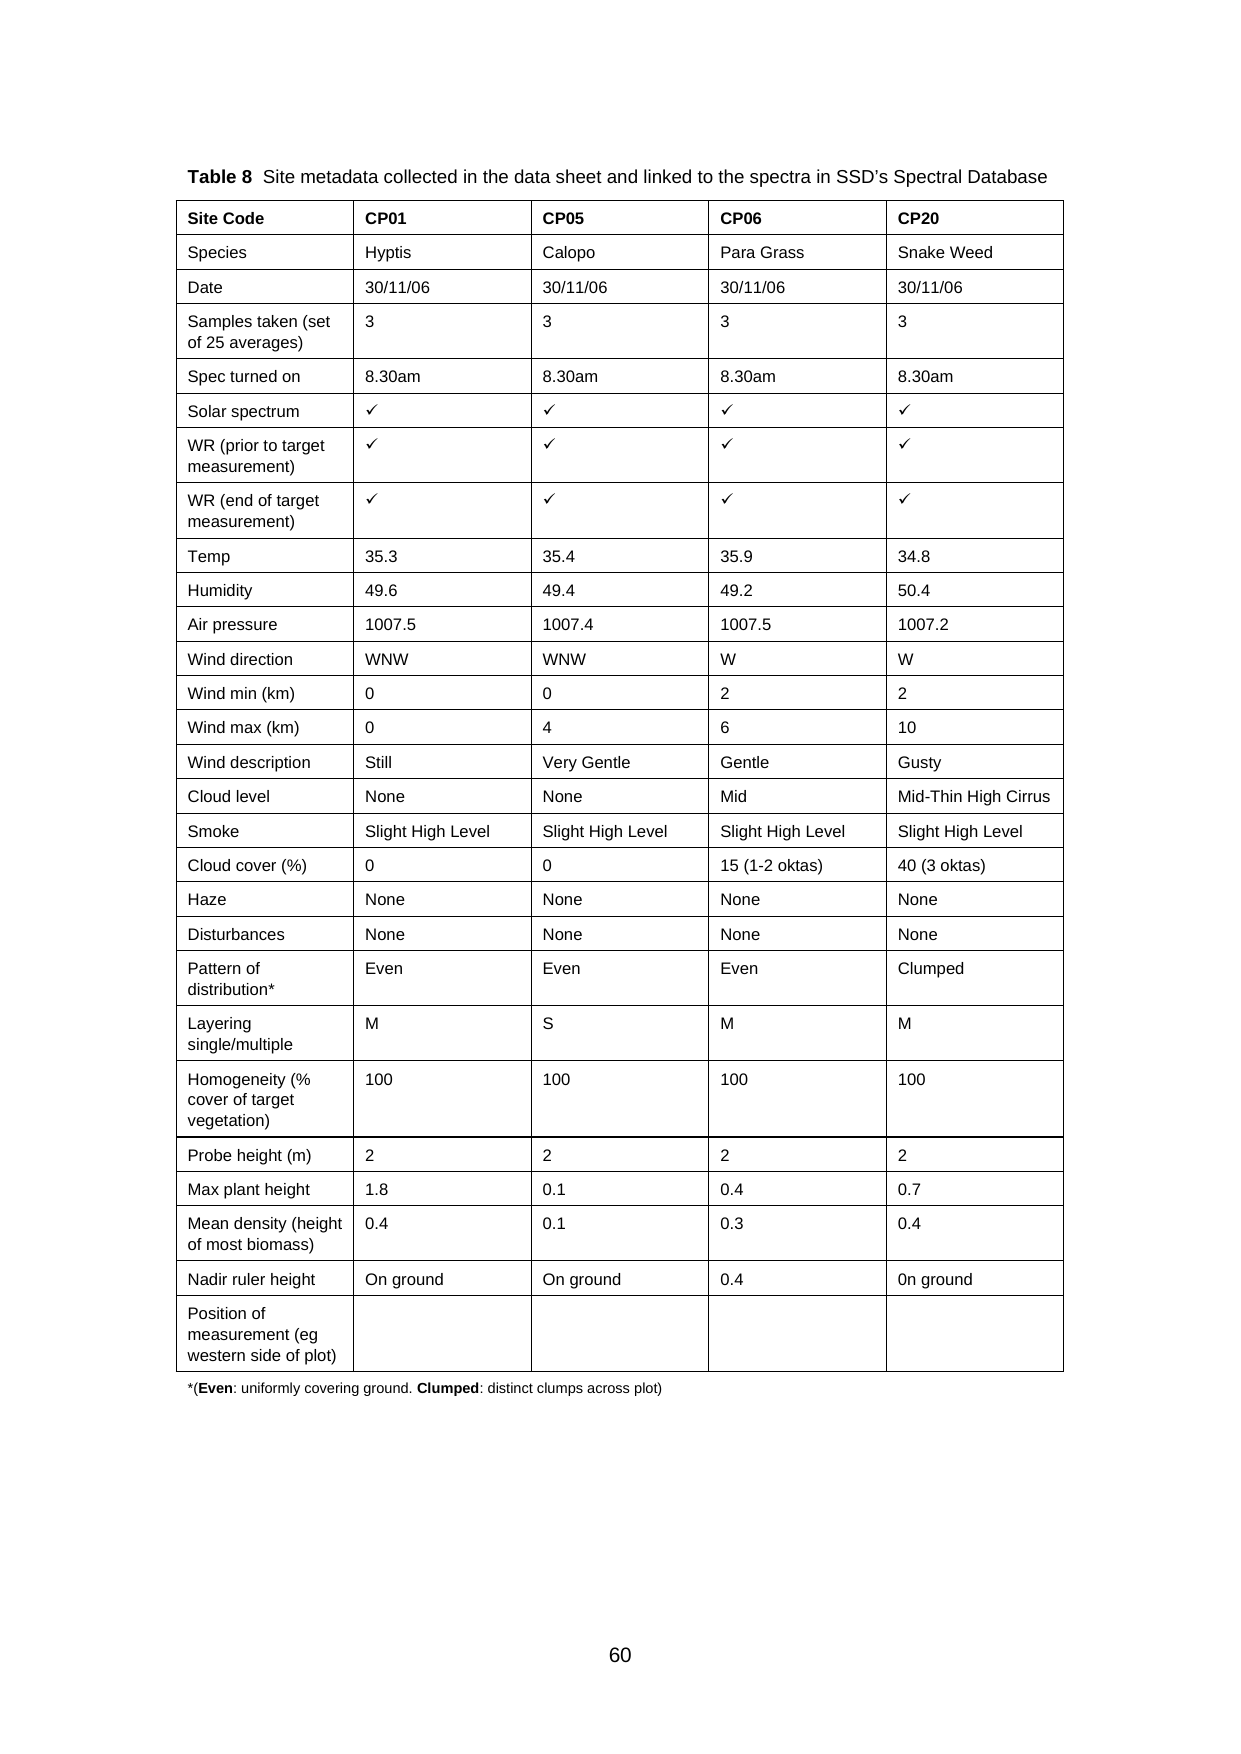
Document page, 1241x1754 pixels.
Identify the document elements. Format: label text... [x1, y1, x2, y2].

table_cell 0 [354, 676, 531, 709]
table_cell 0.4 [887, 1206, 1063, 1260]
table_cell 3 [354, 304, 531, 358]
table_cell None [532, 917, 708, 950]
table_cell 2 [887, 676, 1063, 709]
table_cell [354, 394, 531, 427]
table_cell 8.30am [709, 359, 886, 393]
table_cell 2 [354, 1138, 531, 1171]
table_cell 8.30am [887, 359, 1063, 393]
table_cell 100 [532, 1061, 708, 1136]
table_cell None [887, 882, 1063, 916]
table_cell Spec turned on [177, 359, 353, 393]
table_cell M [354, 1006, 531, 1060]
table_cell WNW [354, 642, 531, 675]
table_cell Max plant height [177, 1172, 353, 1205]
table_cell [354, 483, 531, 537]
table_cell [887, 1296, 1063, 1371]
table_cell None [354, 779, 531, 812]
table_cell Disturbances [177, 917, 353, 950]
table_cell 0 [532, 848, 708, 881]
table_cell [532, 428, 708, 482]
table_cell 0 [354, 710, 531, 744]
table_cell None [354, 917, 531, 950]
table_cell Even [354, 951, 531, 1005]
table_cell 4 [532, 710, 708, 744]
table_cell 0.7 [887, 1172, 1063, 1205]
table_cell 30/11/06 [887, 270, 1063, 303]
table_cell [887, 483, 1063, 537]
table_cell 50.4 [887, 573, 1063, 606]
table_cell Smoke [177, 814, 353, 847]
table_cell Pattern of distribution* [177, 951, 353, 1005]
table_cell Species [177, 235, 353, 269]
table_cell W [709, 642, 886, 675]
table_cell 3 [887, 304, 1063, 358]
table_cell Grass [709, 235, 886, 269]
table_cell None [532, 882, 708, 916]
table_cell [709, 1296, 886, 1371]
table_cell None [709, 882, 886, 916]
table_cell 15 (1-2 oktas) [709, 848, 886, 881]
table_cell [887, 428, 1063, 482]
table_cell Clumped [887, 951, 1063, 1005]
text *(Even: uniformly covering ground. Clumped: distinct clumps across plot) [187, 1378, 1053, 1397]
table_cell Humidity [177, 573, 353, 606]
table_cell 100 [887, 1061, 1063, 1136]
table_cell 1007.5 [354, 607, 531, 641]
table_cell 100 [354, 1061, 531, 1136]
table_cell 0 [532, 676, 708, 709]
table_cell Wind max (km) [177, 710, 353, 744]
table_cell Homogeneity (% cover of target vegetation) [177, 1061, 353, 1136]
table_cell Air pressure [177, 607, 353, 641]
table_cell Cloud cover (%) [177, 848, 353, 881]
table_header CP01 [354, 201, 531, 234]
table_cell Samples taken (set of 25 averages) [177, 304, 353, 358]
table_cell Slight High Level [887, 814, 1063, 847]
table_cell 8.30am [354, 359, 531, 393]
table_cell [354, 428, 531, 482]
table_cell 0.1 [532, 1172, 708, 1205]
table_cell 49.2 [709, 573, 886, 606]
table_cell Gusty [887, 745, 1063, 778]
text Table 8 Site metadata collected in the data sheet and linked to the spectra in SSD’s Spectral Database [187, 162, 1053, 187]
table_cell Snake Weed [887, 235, 1063, 269]
table_cell None [354, 882, 531, 916]
table_cell 40 (3 oktas) [887, 848, 1063, 881]
table_cell 3 [532, 304, 708, 358]
table_cell M [709, 1006, 886, 1060]
table_cell Slight High Level [532, 814, 708, 847]
table_header CP20 [887, 201, 1063, 234]
table_cell 10 [887, 710, 1063, 744]
table_cell None [532, 779, 708, 812]
table_cell Very Gentle [532, 745, 708, 778]
table_cell 2 [709, 1138, 886, 1171]
table_cell [354, 1296, 531, 1371]
table_cell [887, 394, 1063, 427]
table_cell 3 [709, 304, 886, 358]
table_cell 2 [887, 1138, 1063, 1171]
table_cell Even [709, 951, 886, 1005]
table_cell Probe height (m) [177, 1138, 353, 1171]
table_cell Solar spectrum [177, 394, 353, 427]
table_cell 30/11/06 [532, 270, 708, 303]
table_cell [532, 1296, 708, 1371]
table_cell 0.3 [709, 1206, 886, 1260]
table_cell Hyptis [354, 235, 531, 269]
table_cell Wind min (km) [177, 676, 353, 709]
table_header CP06 [709, 201, 886, 234]
table_cell Even [532, 951, 708, 1005]
table_cell 34.8 [887, 539, 1063, 572]
table_cell 30/11/06 [709, 270, 886, 303]
table_cell [709, 428, 886, 482]
table_cell Wind direction [177, 642, 353, 675]
table_cell Layering single/multiple [177, 1006, 353, 1060]
table_cell Wind description [177, 745, 353, 778]
table_cell None [887, 917, 1063, 950]
table_cell 49.4 [532, 573, 708, 606]
table_cell 49.6 [354, 573, 531, 606]
table_cell 1.8 [354, 1172, 531, 1205]
table_cell Still [354, 745, 531, 778]
table_cell 0 [354, 848, 531, 881]
table_cell Mean density (height of most biomass) [177, 1206, 353, 1260]
table_cell Slight High Level [354, 814, 531, 847]
table_cell 1007.4 [532, 607, 708, 641]
table_cell W [887, 642, 1063, 675]
table_cell Date [177, 270, 353, 303]
table_cell [532, 394, 708, 427]
table_cell None [709, 917, 886, 950]
table_cell 35.3 [354, 539, 531, 572]
table_cell 8.30am [532, 359, 708, 393]
table_cell 1007.5 [709, 607, 886, 641]
table_cell Slight High Level [709, 814, 886, 847]
table_cell Temp [177, 539, 353, 572]
table_cell [532, 483, 708, 537]
table_cell 0n ground [887, 1261, 1063, 1295]
table_cell [709, 394, 886, 427]
table_cell S [532, 1006, 708, 1060]
table_cell [709, 483, 886, 537]
table_cell 35.9 [709, 539, 886, 572]
table_cell 35.4 [532, 539, 708, 572]
table_cell Position of measurement (eg western side of plot) [177, 1296, 353, 1371]
table_cell 0.1 [532, 1206, 708, 1260]
table_cell Mid-Thin High Cirrus [887, 779, 1063, 812]
table_cell Mid [709, 779, 886, 812]
table_cell On ground [532, 1261, 708, 1295]
table_cell WNW [532, 642, 708, 675]
table_cell M [887, 1006, 1063, 1060]
table_cell 0.4 [709, 1261, 886, 1295]
table_cell 2 [532, 1138, 708, 1171]
table_cell 1007.2 [887, 607, 1063, 641]
table_cell On ground [354, 1261, 531, 1295]
table_header CP05 [532, 201, 708, 234]
table_cell 6 [709, 710, 886, 744]
table_cell Calopo [532, 235, 708, 269]
table_cell Cloud level [177, 779, 353, 812]
table_cell WR (end of target measurement) [177, 483, 353, 537]
table_header Site Code [177, 201, 353, 234]
table_cell 2 [709, 676, 886, 709]
table_cell 0.4 [709, 1172, 886, 1205]
table_cell 0.4 [354, 1206, 531, 1260]
table_cell 100 [709, 1061, 886, 1136]
table_cell Haze [177, 882, 353, 916]
table_cell Gentle [709, 745, 886, 778]
table_cell 30/11/06 [354, 270, 531, 303]
table_cell WR (prior to target measurement) [177, 428, 353, 482]
table_cell Nadir ruler height [177, 1261, 353, 1295]
